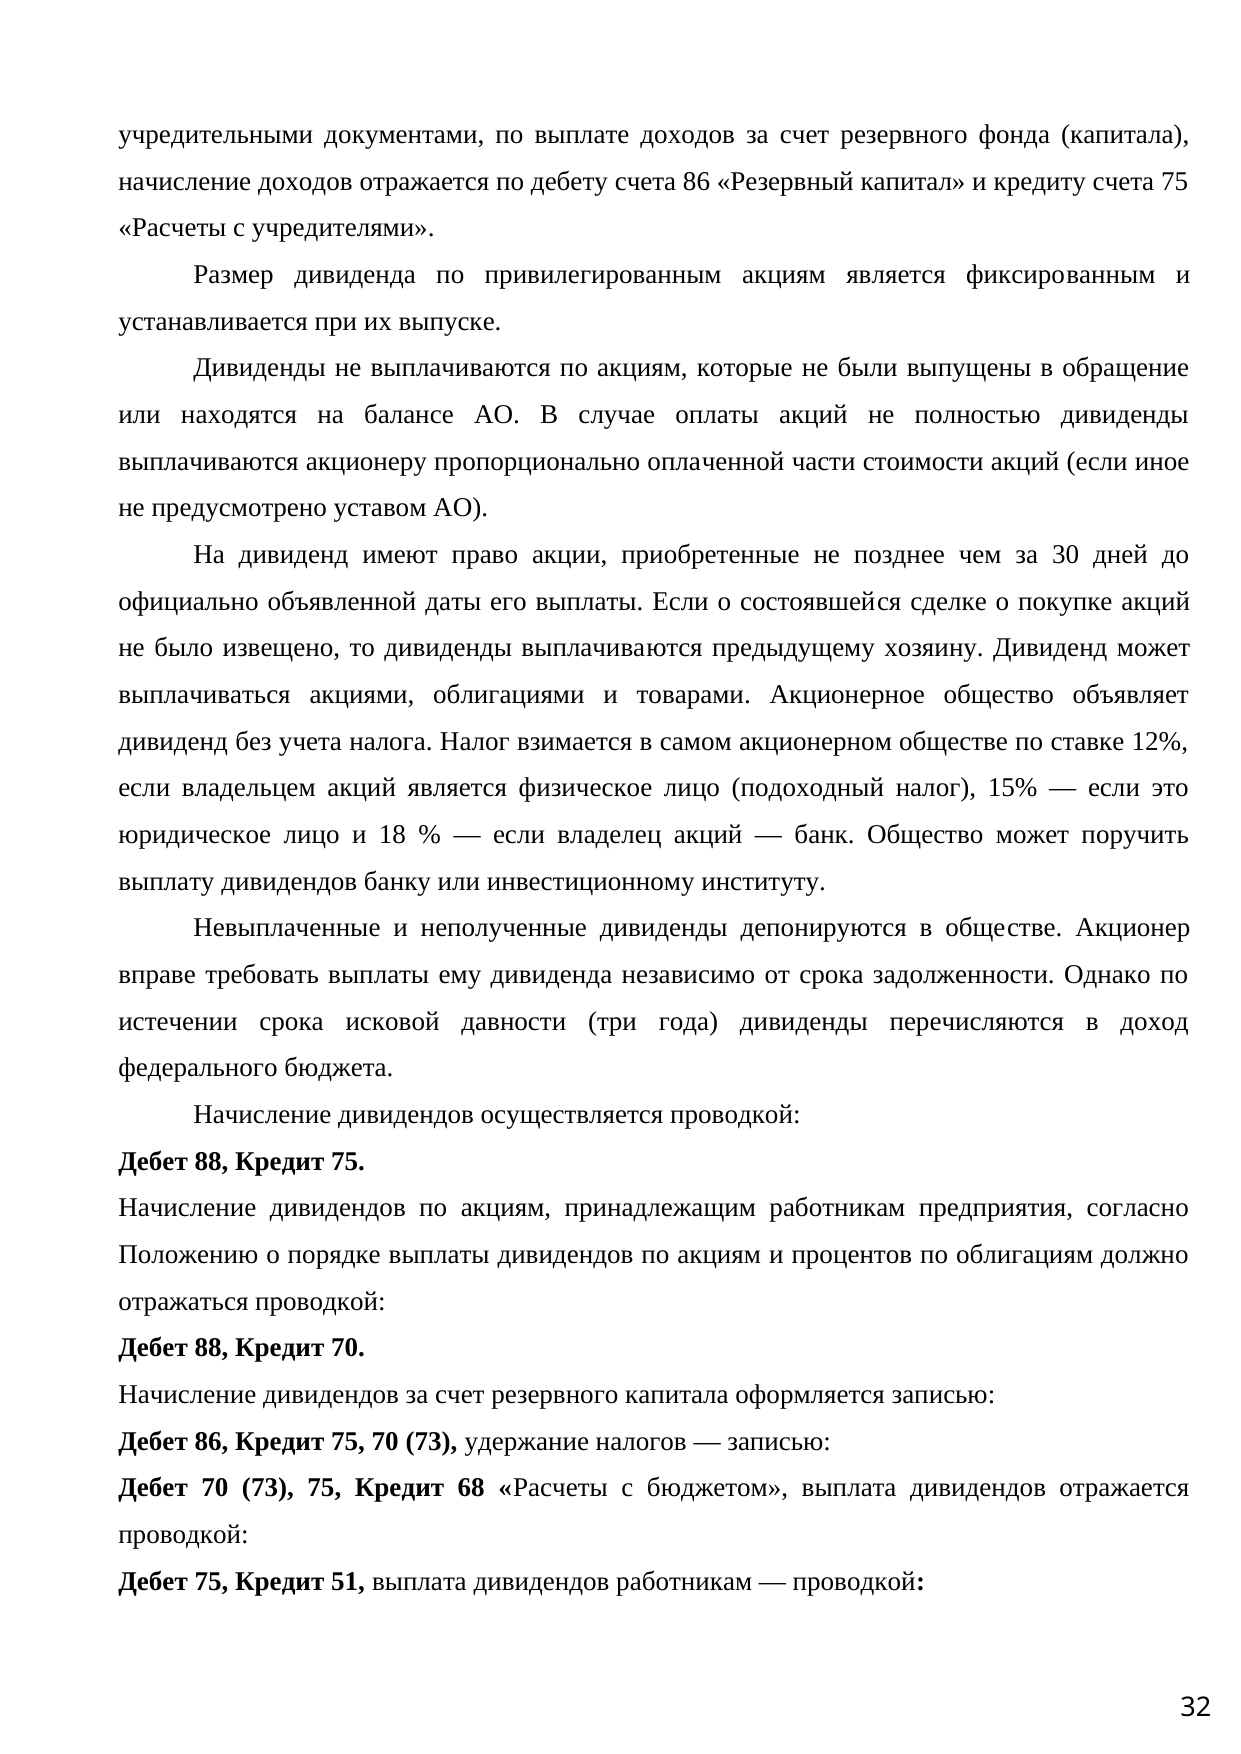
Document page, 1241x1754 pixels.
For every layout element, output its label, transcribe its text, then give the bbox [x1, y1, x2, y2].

text Размер дивиденда по привилегированным акциям является фиксированным и устанавливается при их выпуске. [118, 258, 1190, 336]
text Дебет 86, Кредит 75, 70 (73), удержание налогов — записью: [118, 1425, 1190, 1456]
text Дебет 70 (73), 75, Кредит 68 «Расчеты с бюджетом», выплата дивидендов отражается проводкой: [118, 1471, 1190, 1549]
text Начисление дивидендов по акциям, принадлежащим работникам предприятия, согласно Положению о порядке выплаты дивидендов по акциям и процентов по облигациям должно отражаться проводкой: [118, 1191, 1190, 1316]
text Дебет 88, Кредит 75. [118, 1145, 1190, 1176]
text Начисление дивидендов за счет резервного капитала оформляется записью: [118, 1378, 1190, 1409]
text На дивиденд имеют право акции, приобретенные не позднее чем за 30 дней до официально объявленной даты его выплаты. Если о состоявшейся сделке о покупке акций не было извещено, то дивиденды выплачиваются предыдущему хозяину. Дивиденд может выплачиваться акциями, облигациями и товарами. Акционерное общество объявляет дивиденд без учета налога. Налог взимается в самом акционерном обществе по ставке 12%, если владельцем акций является физическое лицо (подоходный налог), 15% — если это юридическое лицо и 18 % — если владелец акций — банк. Общество может поручить выплату дивидендов банку или инвестиционному институту. [118, 538, 1190, 896]
text Начисление дивидендов осуществляется проводкой: [118, 1098, 1190, 1129]
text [118, 118, 1190, 243]
text Невыплаченные и неполученные дивиденды депонируются в обществе. Акционер вправе требовать выплаты ему дивиденда независимо от срока задолженности. Однако по истечении срока исковой давности (три года) дивиденды перечисляются в доход федерального бюджета. [118, 911, 1190, 1083]
text Дебет 75, Кредит 51, выплата дивидендов работникам — проводкой: [118, 1565, 1190, 1596]
text Дебет 88, Кредит 70. [118, 1331, 1190, 1363]
text Дивиденды не выплачиваются по акциям, которые не были выпущены в обращение или находятся на балансе АО. В случае оплаты акций не полностью дивиденды выплачиваются акционеру пропорционально оплаченной части стоимости акций (если иное не предусмотрено уставом АО). [118, 351, 1190, 523]
